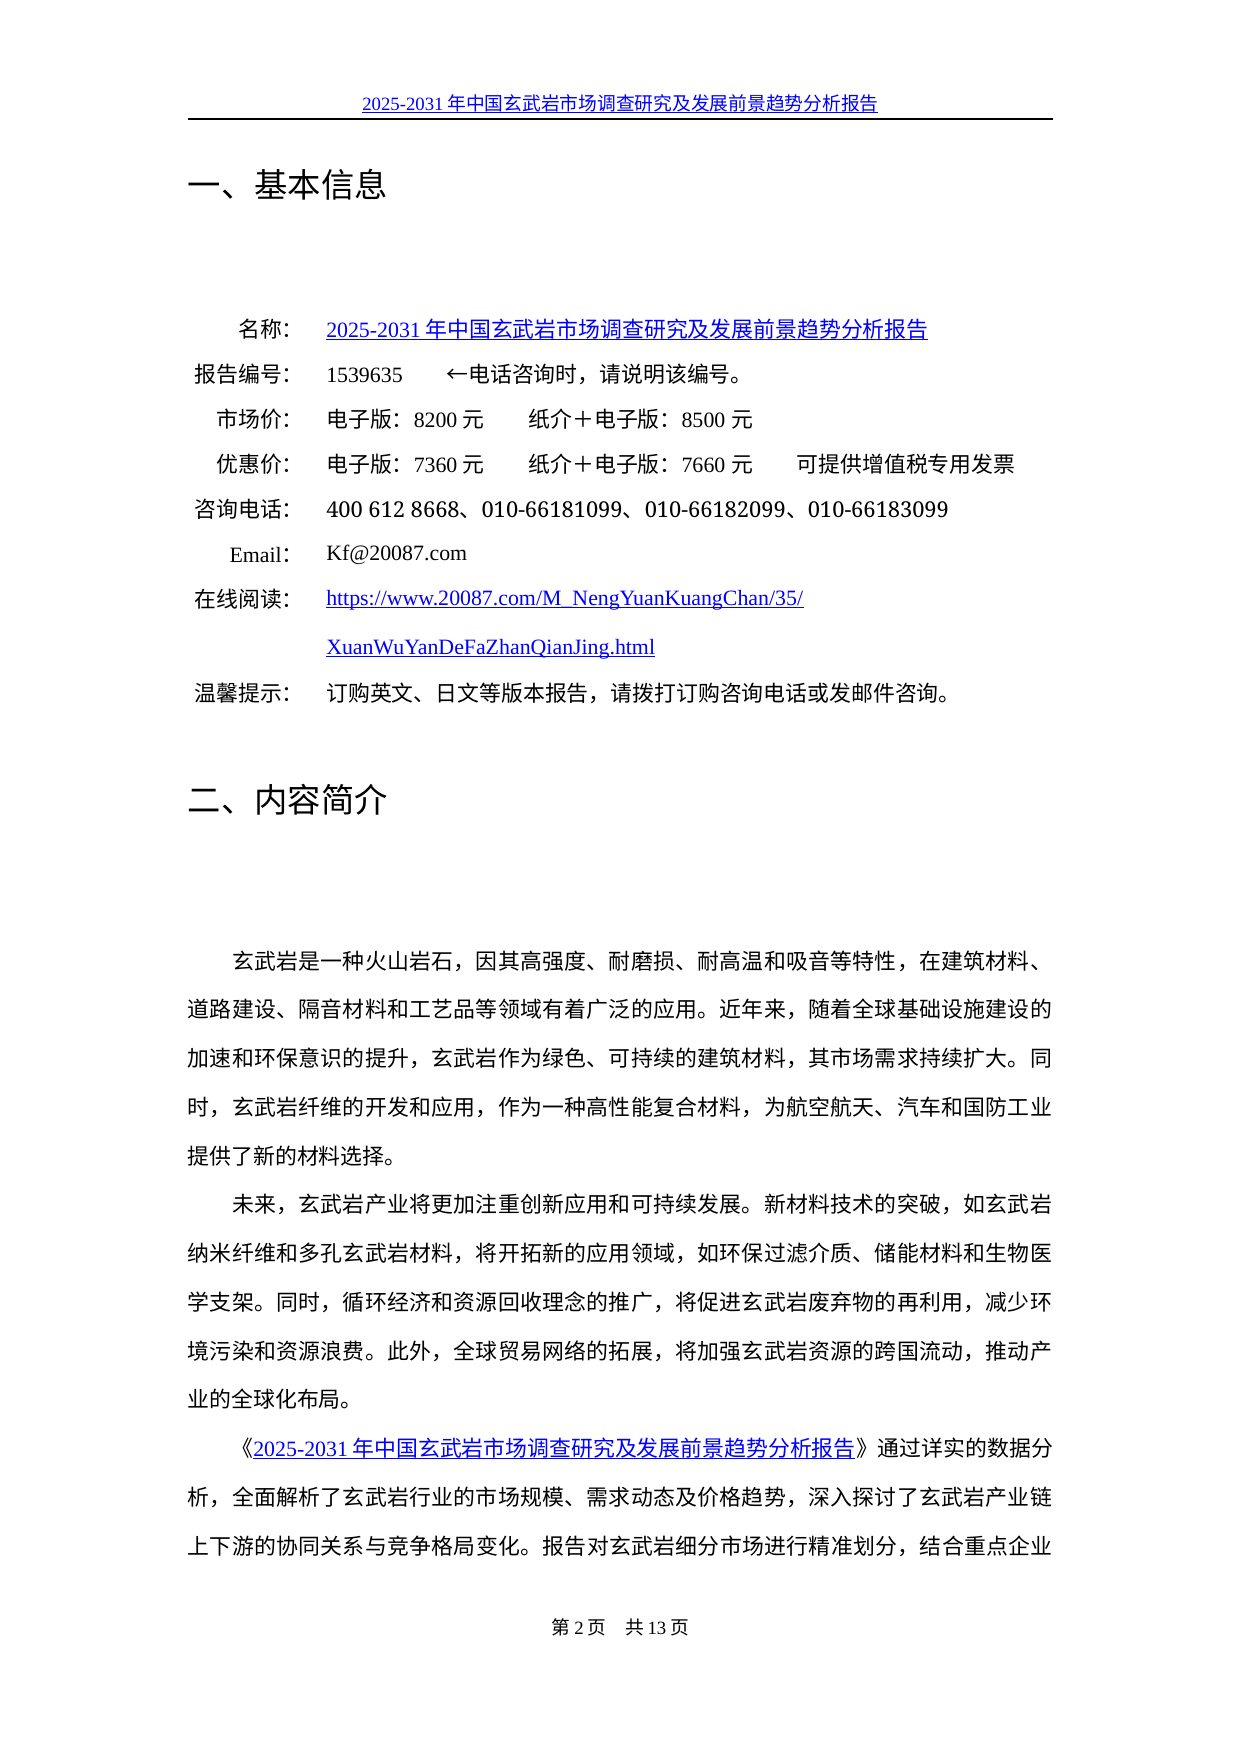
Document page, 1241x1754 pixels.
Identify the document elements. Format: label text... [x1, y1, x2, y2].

table_cell 咨询电话： [167, 492, 315, 537]
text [187, 943, 1053, 1561]
table_cell [315, 582, 1073, 675]
table_header 名称： [167, 312, 315, 357]
table_cell 温馨提示： [167, 675, 315, 720]
title 一、基本信息 [187, 150, 1053, 215]
table_cell Email： [167, 537, 315, 582]
table_cell Kf@20087.com [315, 537, 1073, 582]
table_cell 400 612 8668、010-66181099、010-66182099、010-66183099 [315, 492, 1073, 537]
table_cell 市场价： [167, 402, 315, 447]
table_cell 优惠价： [167, 447, 315, 492]
table_header 2025-2031年中国玄武岩市场调查研究及发展前景趋势分析报告 [315, 312, 1073, 357]
table_cell 订购英文、日文等版本报告，请拨打订购咨询电话或发邮件咨询。 [315, 675, 1073, 720]
table_cell 在线阅读： [167, 582, 315, 675]
table_cell 电子版：7360 元 纸介＋电子版：7660 元 可提供增值税专用发票 [315, 447, 1073, 492]
table_cell 报告编号： [167, 357, 315, 402]
table_cell 1539635 ←电话咨询时，请说明该编号。 [315, 357, 1073, 402]
title 二、内容简介 [187, 766, 1053, 831]
table_cell 电子版：8200 元 纸介＋电子版：8500 元 [315, 402, 1073, 447]
